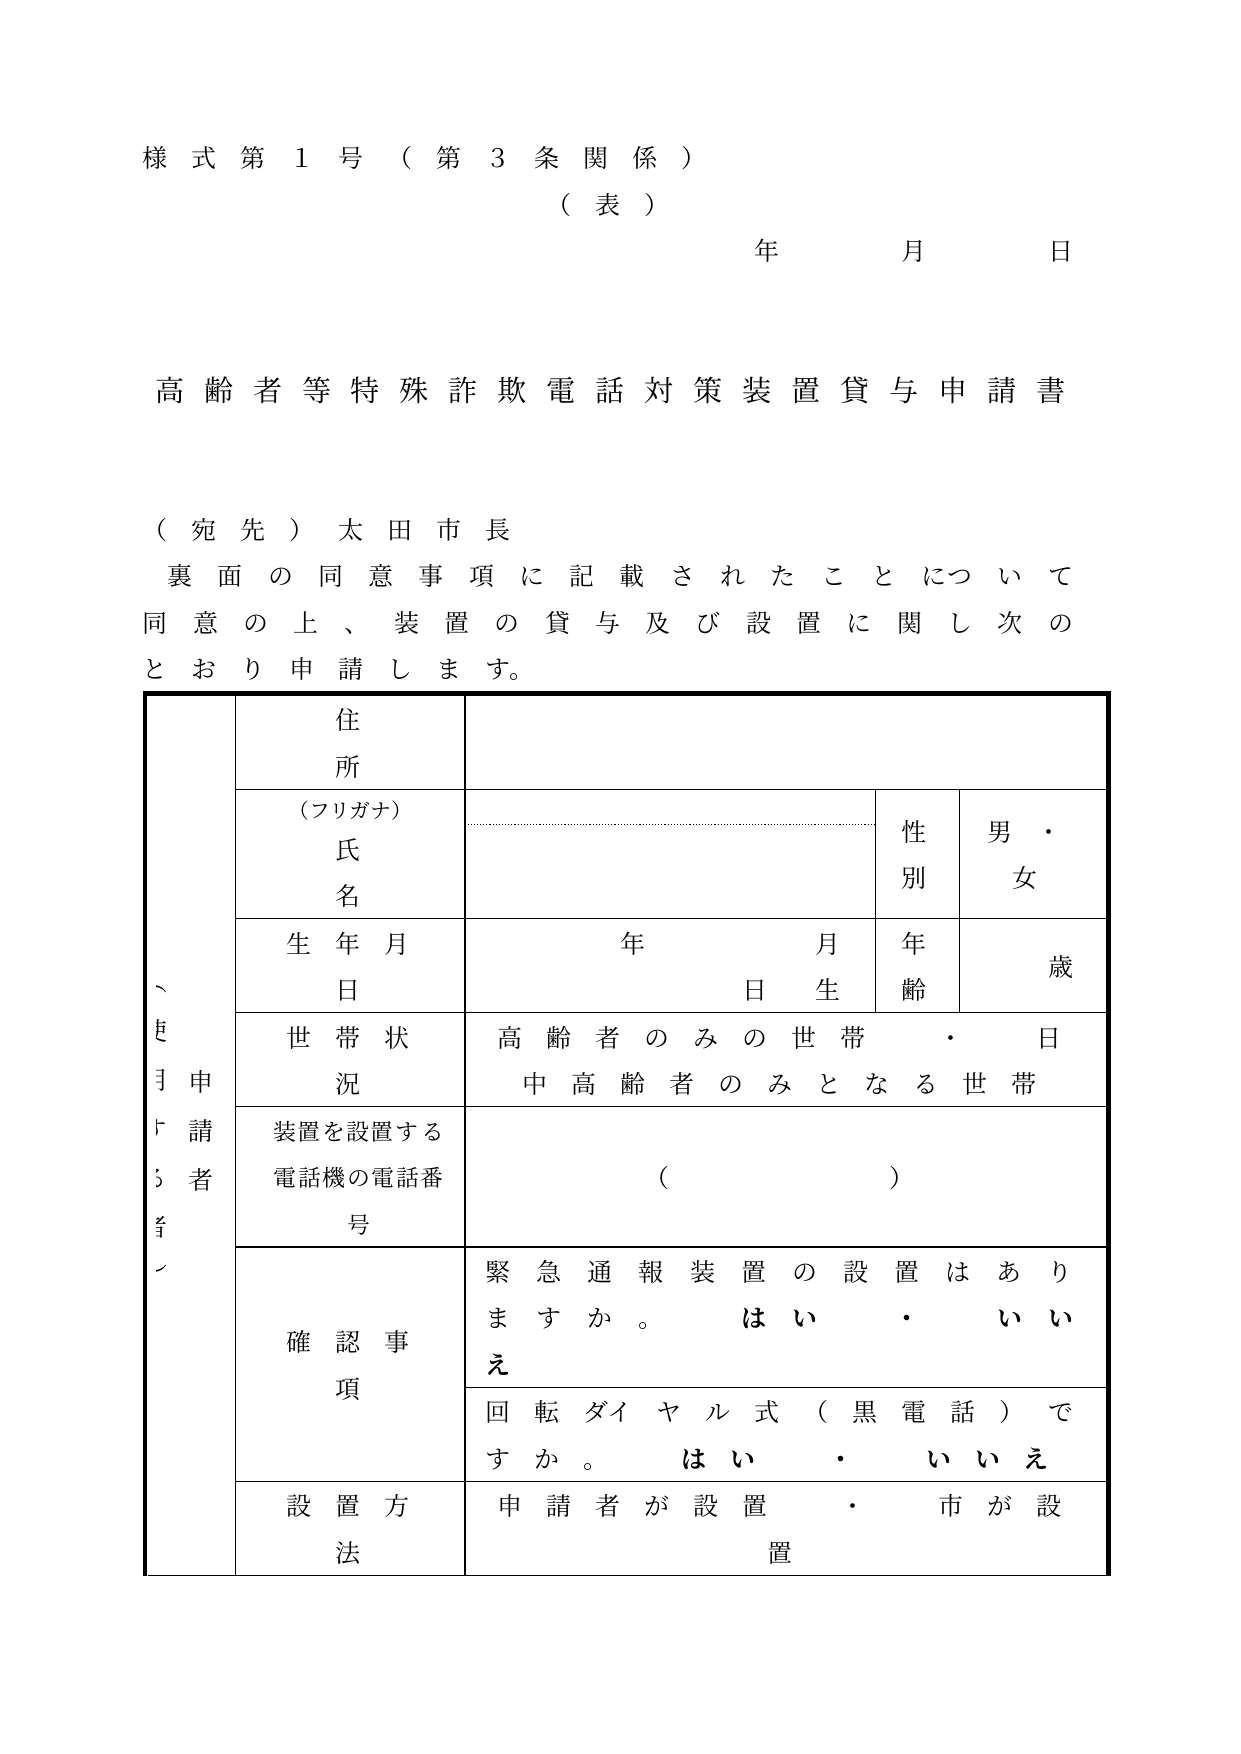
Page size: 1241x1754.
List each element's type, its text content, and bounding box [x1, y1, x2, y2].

text 裏面の同意事項に記載されたことについて同意の上、装置の貸与及び設置に関し次のとおり申請します。 [143, 552, 1097, 691]
table_cell [466, 824, 875, 918]
table_header 申請者 （使用する者） [147, 696, 235, 1575]
table_cell [466, 790, 875, 824]
table_cell 回転ダイヤル式（黒電話）ですか。 はい ・ いいえ [466, 1388, 1106, 1481]
text （表） [143, 180, 1097, 227]
table_cell 世帯状況 [236, 1013, 464, 1106]
table_cell 設置方法 [236, 1482, 464, 1575]
table_cell 氏 名 [236, 824, 464, 918]
text 様式第１号（第３条関係） [143, 134, 1097, 180]
table_cell （フリガナ） [236, 790, 464, 824]
table_header [466, 696, 1106, 789]
table_cell 高齢者のみの世帯 ・ 日中高齢者のみとなる世帯 [466, 1013, 1106, 1106]
table_cell 生年月日 [236, 919, 464, 1012]
table_cell 年齢 [876, 919, 959, 1012]
table_header 住 所 [236, 696, 464, 789]
table_cell 緊急通報装置の設置はありますか。 はい ・ いいえ [466, 1248, 1106, 1387]
table_cell （ ） [466, 1107, 1106, 1246]
text 年 月 日 [143, 227, 1097, 273]
table_cell 申請者が設置 ・ 市が設置 [466, 1482, 1106, 1575]
text 高齢者等特殊詐欺電話対策装置貸与申請書 [143, 366, 1097, 412]
table_cell 装置を設置する 電話機の電話番号 [236, 1107, 464, 1246]
table_cell 年 月 日 生 [466, 919, 875, 1012]
table_cell 性別 [876, 790, 959, 918]
table_cell 男・女 [960, 790, 1106, 918]
table_cell 確認事項 [236, 1248, 464, 1481]
text （宛先）太田市長 [143, 505, 1097, 552]
table_cell 歳 [960, 919, 1106, 1012]
